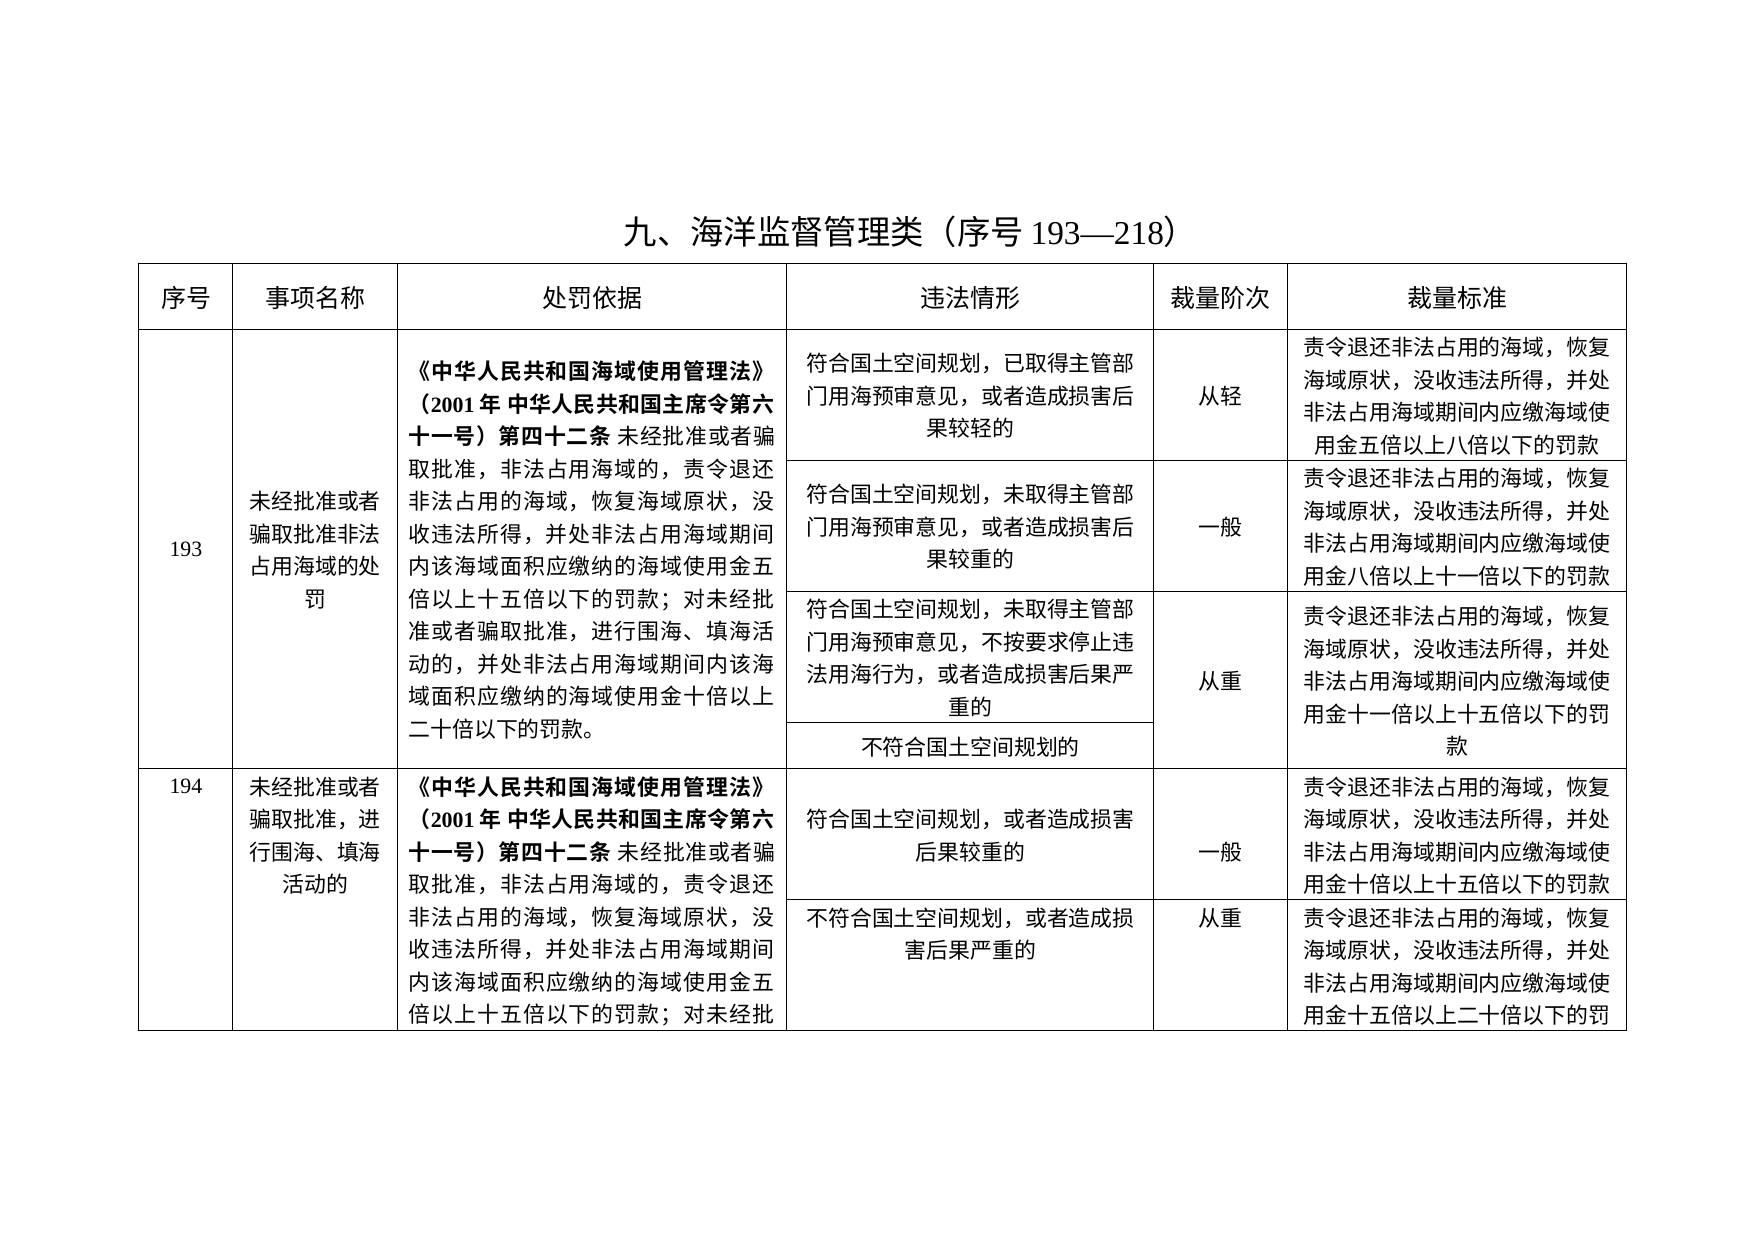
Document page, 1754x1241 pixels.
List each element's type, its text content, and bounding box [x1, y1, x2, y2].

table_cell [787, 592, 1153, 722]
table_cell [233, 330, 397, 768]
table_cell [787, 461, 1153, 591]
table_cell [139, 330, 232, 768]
text 九、海洋监督管理类（序号193—218） [150, 198, 1604, 263]
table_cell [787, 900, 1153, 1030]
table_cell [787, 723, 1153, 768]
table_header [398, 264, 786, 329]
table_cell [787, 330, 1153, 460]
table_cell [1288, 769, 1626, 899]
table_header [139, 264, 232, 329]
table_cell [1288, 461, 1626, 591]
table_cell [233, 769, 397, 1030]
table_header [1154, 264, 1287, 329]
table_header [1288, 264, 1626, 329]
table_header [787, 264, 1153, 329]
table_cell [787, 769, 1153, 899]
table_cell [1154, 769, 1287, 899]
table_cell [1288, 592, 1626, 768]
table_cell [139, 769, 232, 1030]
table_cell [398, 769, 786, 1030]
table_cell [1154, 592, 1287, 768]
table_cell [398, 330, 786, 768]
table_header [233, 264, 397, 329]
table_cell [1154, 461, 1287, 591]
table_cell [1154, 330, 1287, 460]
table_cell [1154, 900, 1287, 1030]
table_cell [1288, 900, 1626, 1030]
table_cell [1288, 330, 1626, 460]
